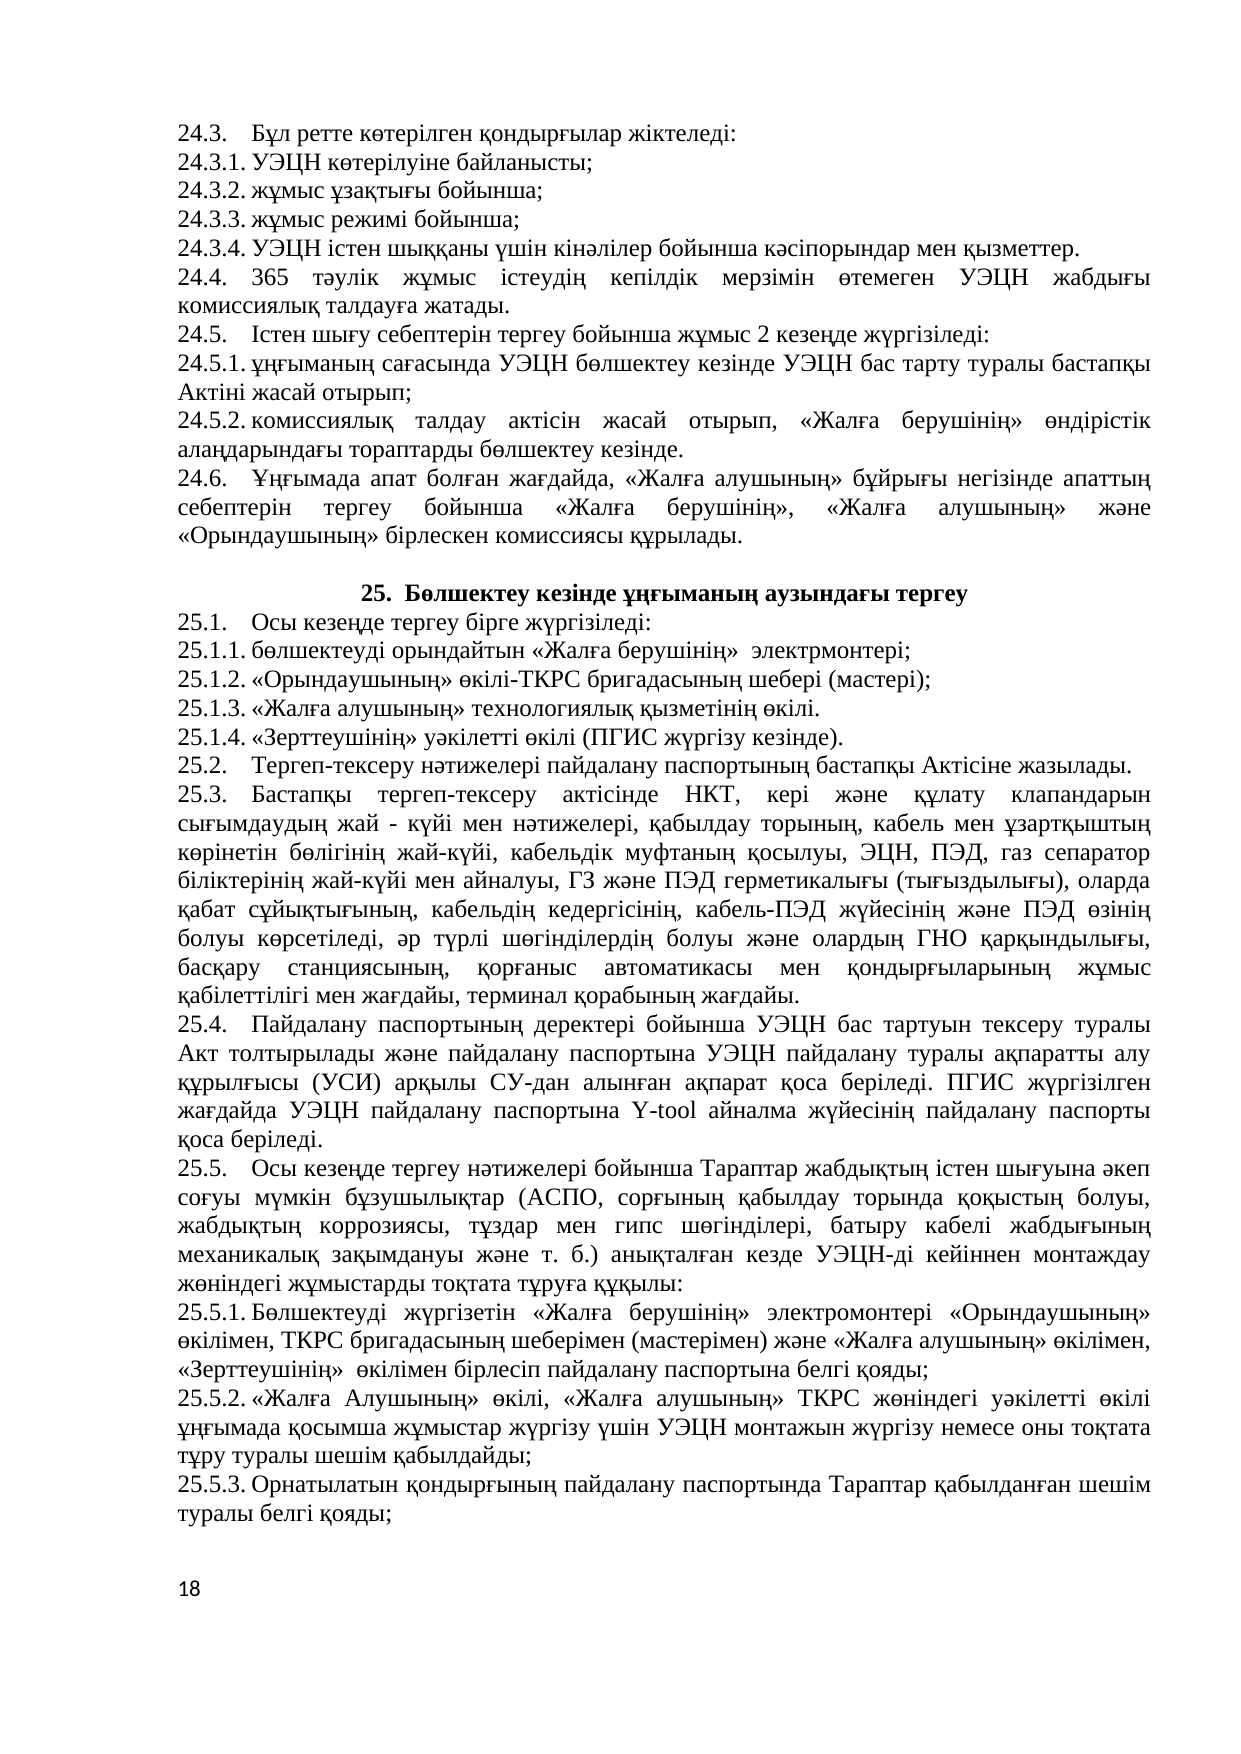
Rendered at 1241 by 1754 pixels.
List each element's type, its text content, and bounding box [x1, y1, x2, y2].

list «Орындаушының» өкілі-ТКРС бригадасының шебері (мастері); [177, 664, 1152, 693]
list бөлшектеуді орындайтын «Жалға берушінің» электрмонтері; [177, 636, 1152, 664]
text Бұл ретте көтерілген қондырғылар жіктеледі: [177, 118, 1152, 147]
text Бастапқы тергеп-тексеру актісінде НКТ, кері және құлату клапандарын сығымдаудың жай - күйі мен нәтижелері, қабылдау торының, кабель мен ұзартқыштың көрінетін бөлігінің жай-күйі, кабельдік муфтаның қосылуы, ЭЦН, ПЭД, газ сепаратор біліктерінің жай-күйі мен айналуы, ГЗ және ПЭД герметикалығы (тығыздылығы), оларда қабат сұйықтығының, кабельдің кедергісінің, кабель-ПЭД жүйесінің және ПЭД өзінің болуы көрсетіледі, әр түрлі шөгінділердің болуы және олардың ГНО қарқындылығы, басқару станциясының, қорғаныс автоматикасы мен қондырғыларының жұмыс қабілеттілігі мен жағдайы, терминал қорабының жағдайы. [177, 779, 1152, 1009]
list УЭЦН көтерілуіне байланысты; [177, 147, 1152, 176]
list Бөлшектеу кезінде ұңғыманың аузындағы тергеу [177, 578, 1152, 607]
text Ұңғымада апат болған жағдайда, «Жалға алушының» бұйрығы негізінде апаттың себептерін тергеу бойынша «Жалға берушінің», «Жалға алушының» және «Орындаушының» бірлескен комиссиясы құрылады. [177, 463, 1152, 549]
list комиссиялық талдау актісін жасай отырып, «Жалға берушінің» өндірістік алаңдарындағы тораптарды бөлшектеу кезінде. [177, 406, 1152, 463]
text Тергеп-тексеру нәтижелері пайдалану паспортының бастапқы Актісіне жазылады. [177, 751, 1152, 779]
text Істен шығу себептерін тергеу бойынша жұмыс 2 кезеңде жүргізіледі: [177, 319, 1152, 348]
list Бөлшектеуді жүргізетін «Жалға берушінің» электромонтері «Орындаушының» өкілімен, ТКРС бригадасының шеберімен (мастерімен) және «Жалға алушының» өкілімен, «Зерттеушінің» өкілімен бірлесіп пайдалану паспортына белгі қояды; [177, 1297, 1152, 1383]
text Осы кезеңде тергеу нәтижелері бойынша Тараптар жабдықтың істен шығуына әкеп соғуы мүмкін бұзушылықтар (АСПО, сорғының қабылдау торында қоқыстың болуы, жабдықтың коррозиясы, тұздар мен гипс шөгінділері, батыру кабелі жабдығының механикалық зақымдануы және т. б.) анықталған кезде УЭЦН-ді кейіннен монтаждау жөніндегі жұмыстарды тоқтата тұруға құқылы: [177, 1153, 1152, 1297]
list «Зерттеушінің» уәкілетті өкілі (ПГИС жүргізу кезінде). [177, 722, 1152, 751]
list ұңғыманың сағасында УЭЦН бөлшектеу кезінде УЭЦН бас тарту туралы бастапқы Актіні жасай отырып; [177, 348, 1152, 406]
text Осы кезеңде тергеу бірге жүргізіледі: [177, 607, 1152, 636]
list УЭЦН істен шыққаны үшін кінәлілер бойынша кәсіпорындар мен қызметтер. [177, 233, 1152, 262]
list «Жалға алушының» технологиялық қызметінің өкілі. [177, 693, 1152, 722]
list Орнатылатын қондырғының пайдалану паспортында Тараптар қабылданған шешім туралы белгі қояды; [177, 1469, 1152, 1527]
list «Жалға Алушының» өкілі, «Жалға алушының» ТКРС жөніндегі уәкілетті өкілі ұңғымада қосымша жұмыстар жүргізу үшін УЭЦН монтажын жүргізу немесе оны тоқтата тұру туралы шешім қабылдайды; [177, 1383, 1152, 1469]
list жұмыс режимі бойынша; [177, 204, 1152, 233]
text 365 тәулік жұмыс істеудің кепілдік мерзімін өтемеген УЭЦН жабдығы комиссиялық талдауға жатады. [177, 262, 1152, 319]
text Пайдалану паспортының деректері бойынша УЭЦН бас тартуын тексеру туралы Акт толтырылады және пайдалану паспортына УЭЦН пайдалану туралы ақпаратты алу құрылғысы (УСИ) арқылы СУ-дан алынған ақпарат қоса беріледі. ПГИС жүргізілген жағдайда УЭЦН пайдалану паспортына Y-tool айналма жүйесінің пайдалану паспорты қоса беріледі. [177, 1009, 1152, 1153]
list жұмыс ұзақтығы бойынша; [177, 176, 1152, 204]
